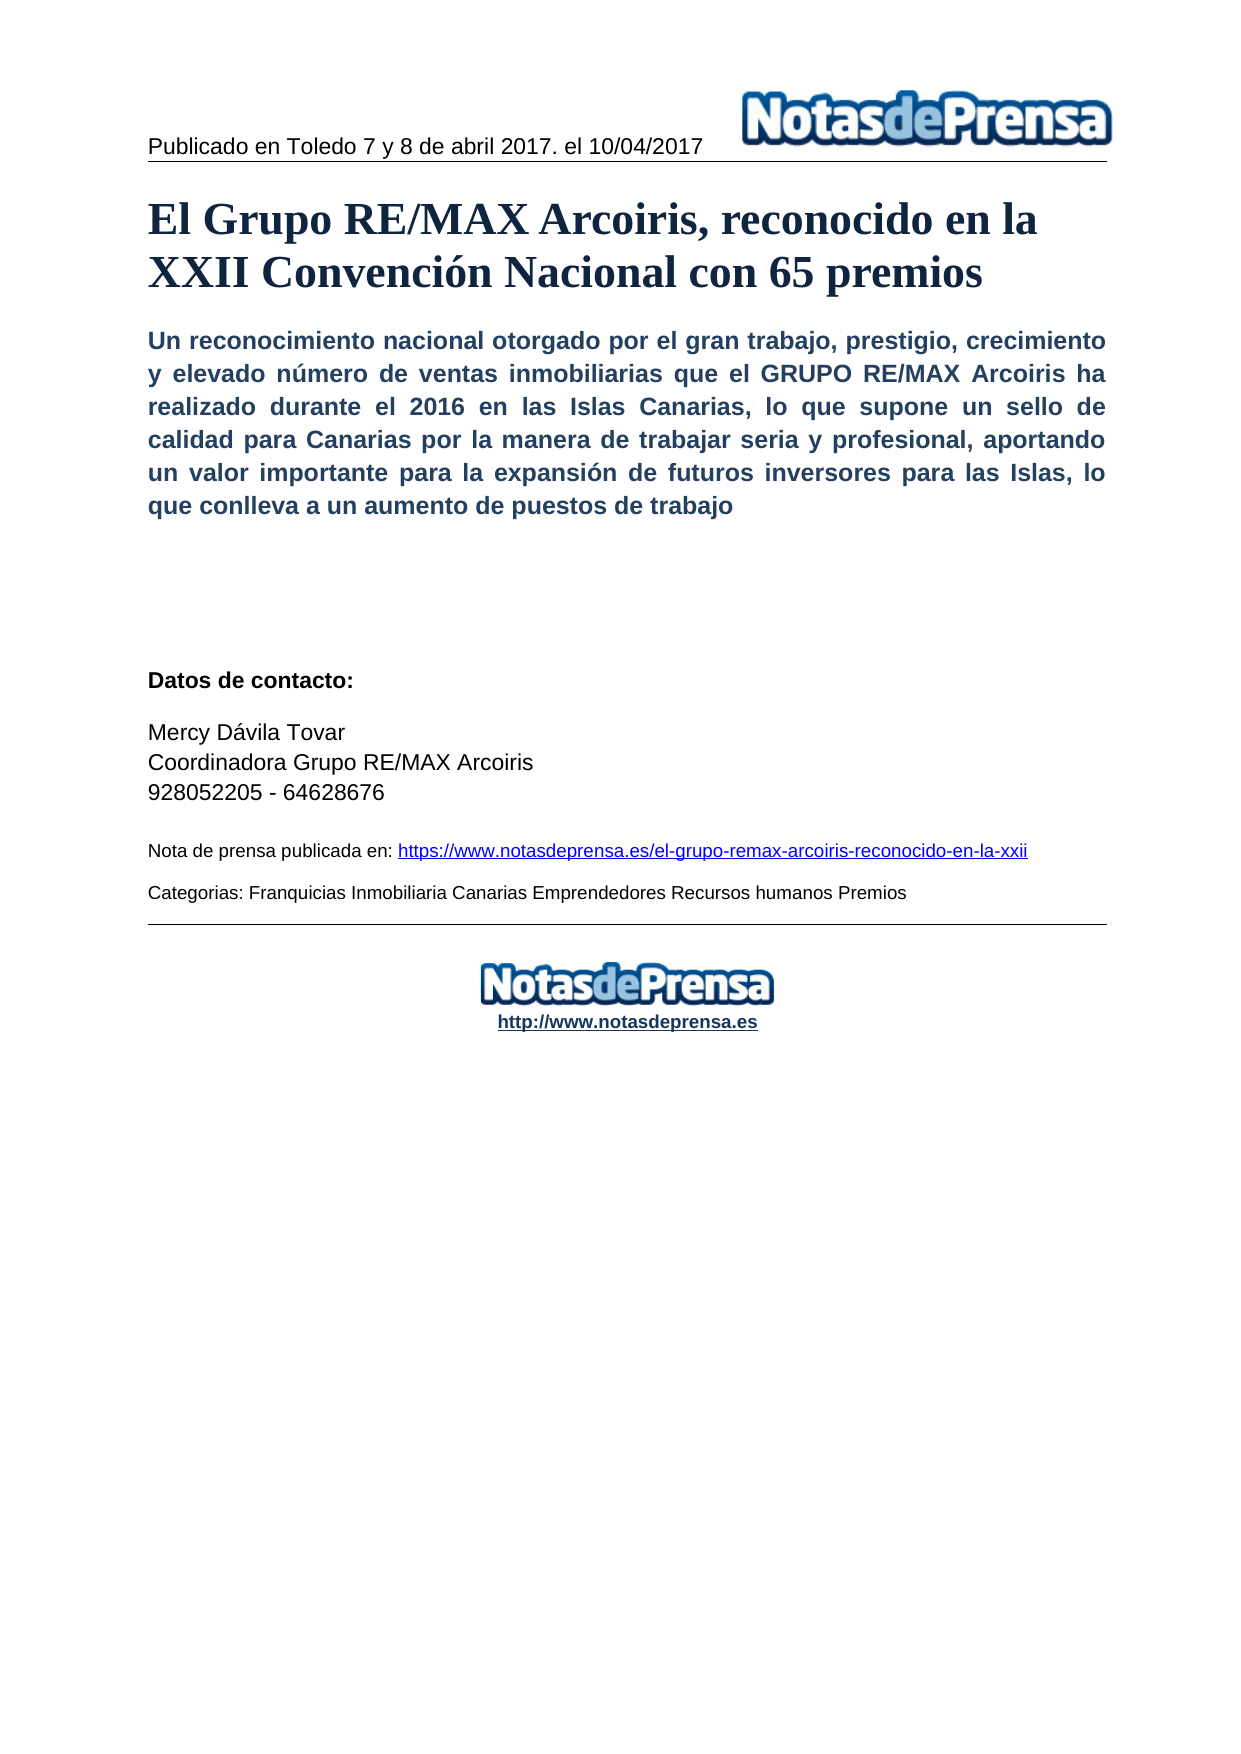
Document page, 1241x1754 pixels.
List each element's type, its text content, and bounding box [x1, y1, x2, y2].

subtitle Un reconocimiento nacional otorgado por el gran trabajo, prestigio, crecimiento y elevado número de ventas inmobiliarias que el GRUPO RE/MAX Arcoiris ha realizado durante el 2016 en las Islas Canarias, lo que supone un sello de calidad para Canarias por la manera de trabajar seria y profesional, aportando un valor importante para la expansión de futuros inversores para las Islas, lo que conlleva a un aumento de puestos de trabajo [148, 326, 1107, 520]
text Coordinadora Grupo RE/MAX Arcoiris [148, 749, 1063, 775]
text http://www.notasdeprensa.es [148, 1011, 1107, 1033]
text Categorias: Franquicias Inmobiliaria Canarias Emprendedores Recursos humanos Premios [148, 882, 1107, 903]
text Publicado en Toledo 7 y 8 de abril 2017. el 10/04/2017 [148, 133, 1107, 161]
subtitle El Grupo RE/MAX Arcoiris, reconocido en la XXII Convención Nacional con 65 premios [148, 192, 1107, 297]
picture [742, 90, 1113, 148]
text Datos de contacto: [148, 667, 1107, 694]
text Mercy Dávila Tovar [148, 718, 1063, 745]
text 928052205 - 64628676 [148, 779, 1063, 805]
text Nota de prensa publicada en: https://www.notasdeprensa.es/el-grupo-remax-arcoiris-reconocido-en-la-xxii [148, 839, 1107, 861]
picture [480, 961, 775, 1007]
